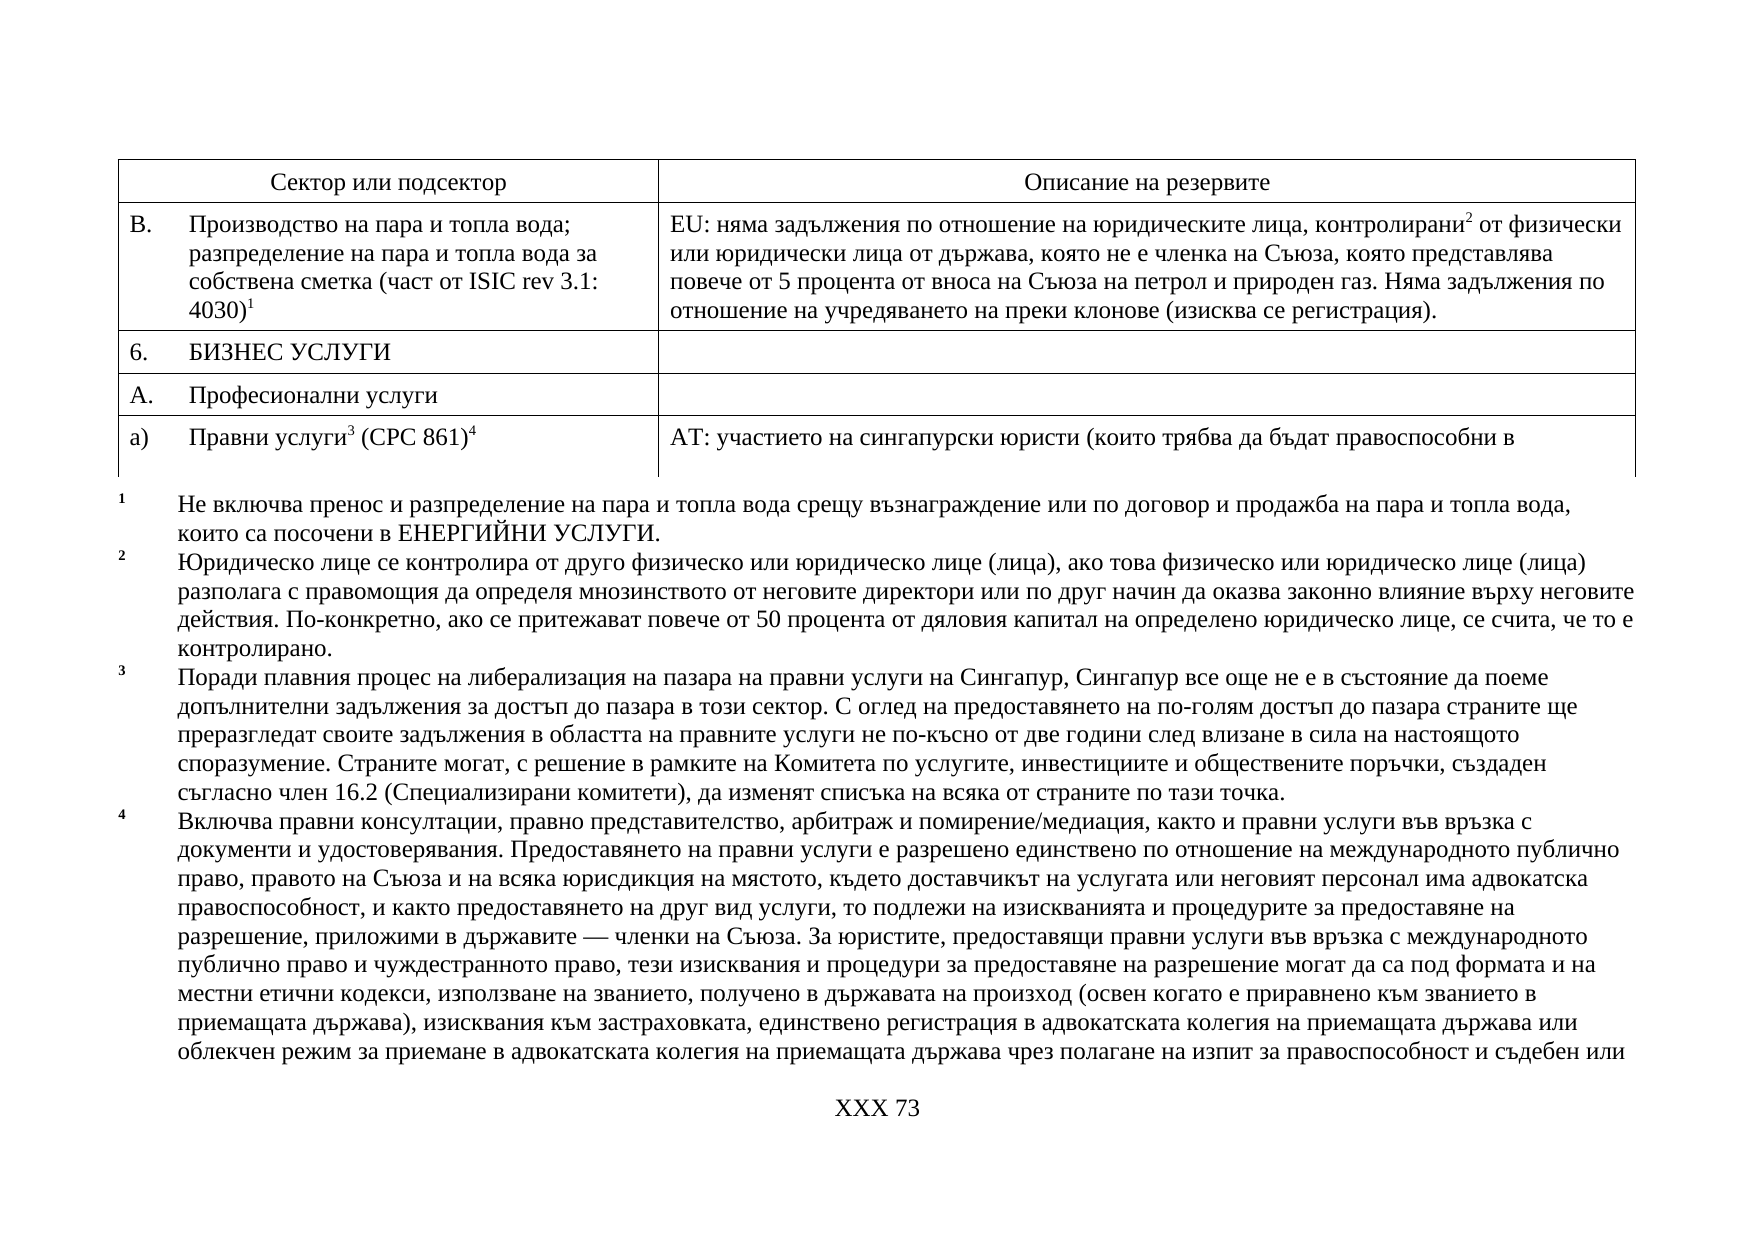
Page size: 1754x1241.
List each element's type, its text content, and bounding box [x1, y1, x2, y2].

table_cell EU: няма задължения по отношение на юридическите лица, контролирани от физически или юридически лица от държава, която не е членка на Съюза, която представлява повече от 5 процента от вноса на Съюза на петрол и природен газ. Няма задължения по отношение на учредяването на преки клонове (изисква се регистрация). [659, 203, 1635, 330]
table_cell A. Професионални услуги [119, 374, 658, 415]
table_cell AT: участието на сингапурски юристи (които трябва да бъдат правоспособни в Сингапур) в капитала на адвокатска кантора и делът им от оперативния резултат на кантората не могат да надвишават 25 %. Те не могат да оказват определящо влияние при вземането на решения. [659, 416, 1635, 477]
table_cell [659, 374, 1635, 415]
table_cell [659, 331, 1635, 372]
table_cell В. Производство на пара и топла вода; разпределение на пара и топла вода за собствена сметка (част от ISIC rev 3.1: 4030) [119, 203, 658, 330]
table_cell 6. БИЗНЕС УСЛУГИ [119, 331, 658, 372]
table_header Сектор или подсектор [119, 160, 658, 202]
table_cell а) Правни услуги (СРС 861) [119, 416, 658, 477]
table_header Описание на резервите [659, 160, 1635, 202]
